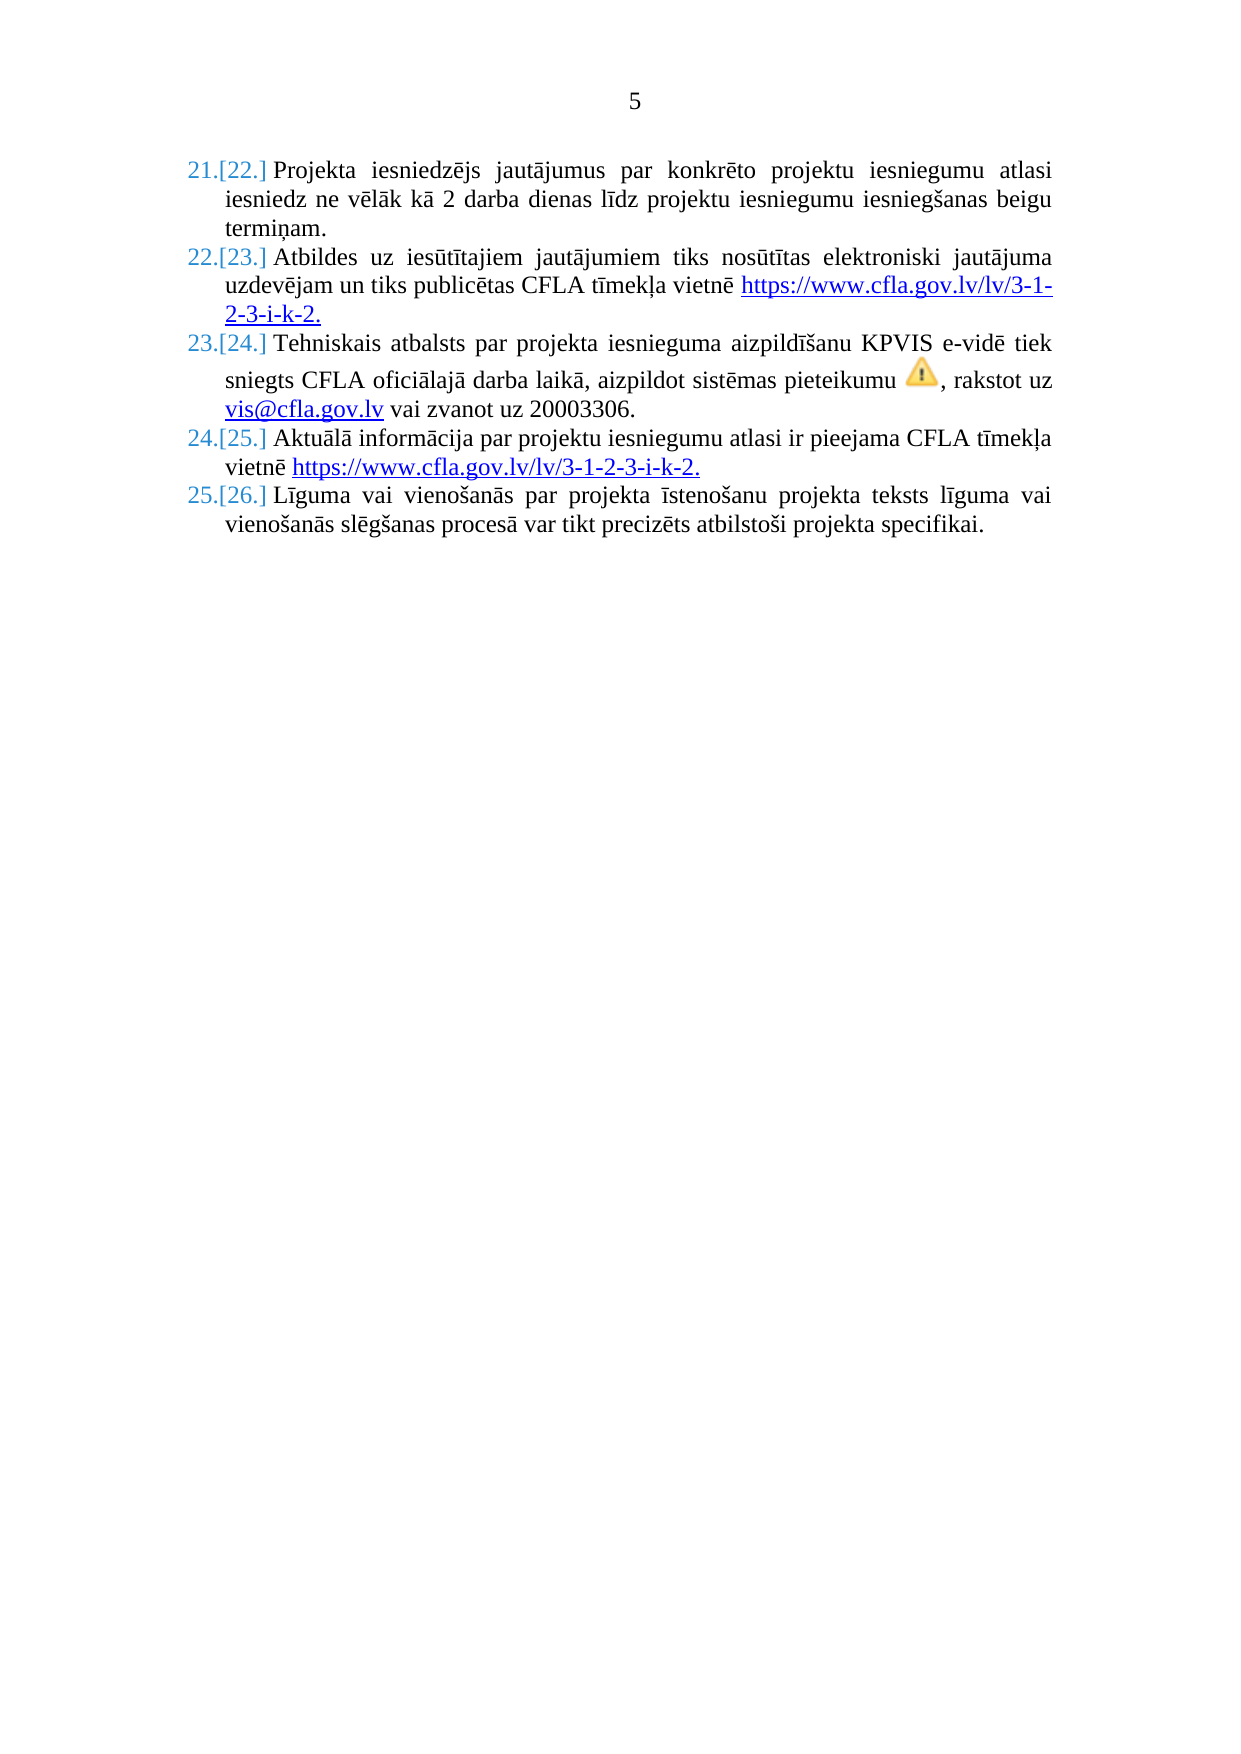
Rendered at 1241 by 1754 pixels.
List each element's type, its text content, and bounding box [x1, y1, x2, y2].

list Atbildes uz iesūtītajiem jautājumiem tiks nosūtītas elektroniski jautājuma uzdevējam un tiks publicētas CFLA tīmekļa vietnē https://www.cfla.gov.lv/lv/3-1-2-3-i-k-2. [187, 242, 1053, 328]
picture [905, 356, 940, 389]
list Aktuālā informācija par projektu iesniegumu atlasi ir pieejama CFLA tīmekļa vietnē https://www.cfla.gov.lv/lv/3-1-2-3-i-k-2. [187, 423, 1053, 480]
list Līguma vai vienošanās par projekta īstenošanu projekta teksts līguma vai vienošanās slēgšanas procesā var tikt precizēts atbilstoši projekta specifikai. [187, 480, 1053, 538]
list Tehniskais atbalsts par projekta iesnieguma aizpildīšanu KPVIS e-vidē tiek sniegts CFLA oficiālajā darba laikā, aizpildot sistēmas pieteikumu , rakstot uz vis@cfla.gov.lv vai zvanot uz 20003306. [187, 328, 1053, 423]
list Projekta iesniedzējs jautājumus par konkrēto projektu iesniegumu atlasi iesniedz ne vēlāk kā 2 darba dienas līdz projektu iesniegumu iesniegšanas beigu termiņam. [187, 156, 1053, 242]
